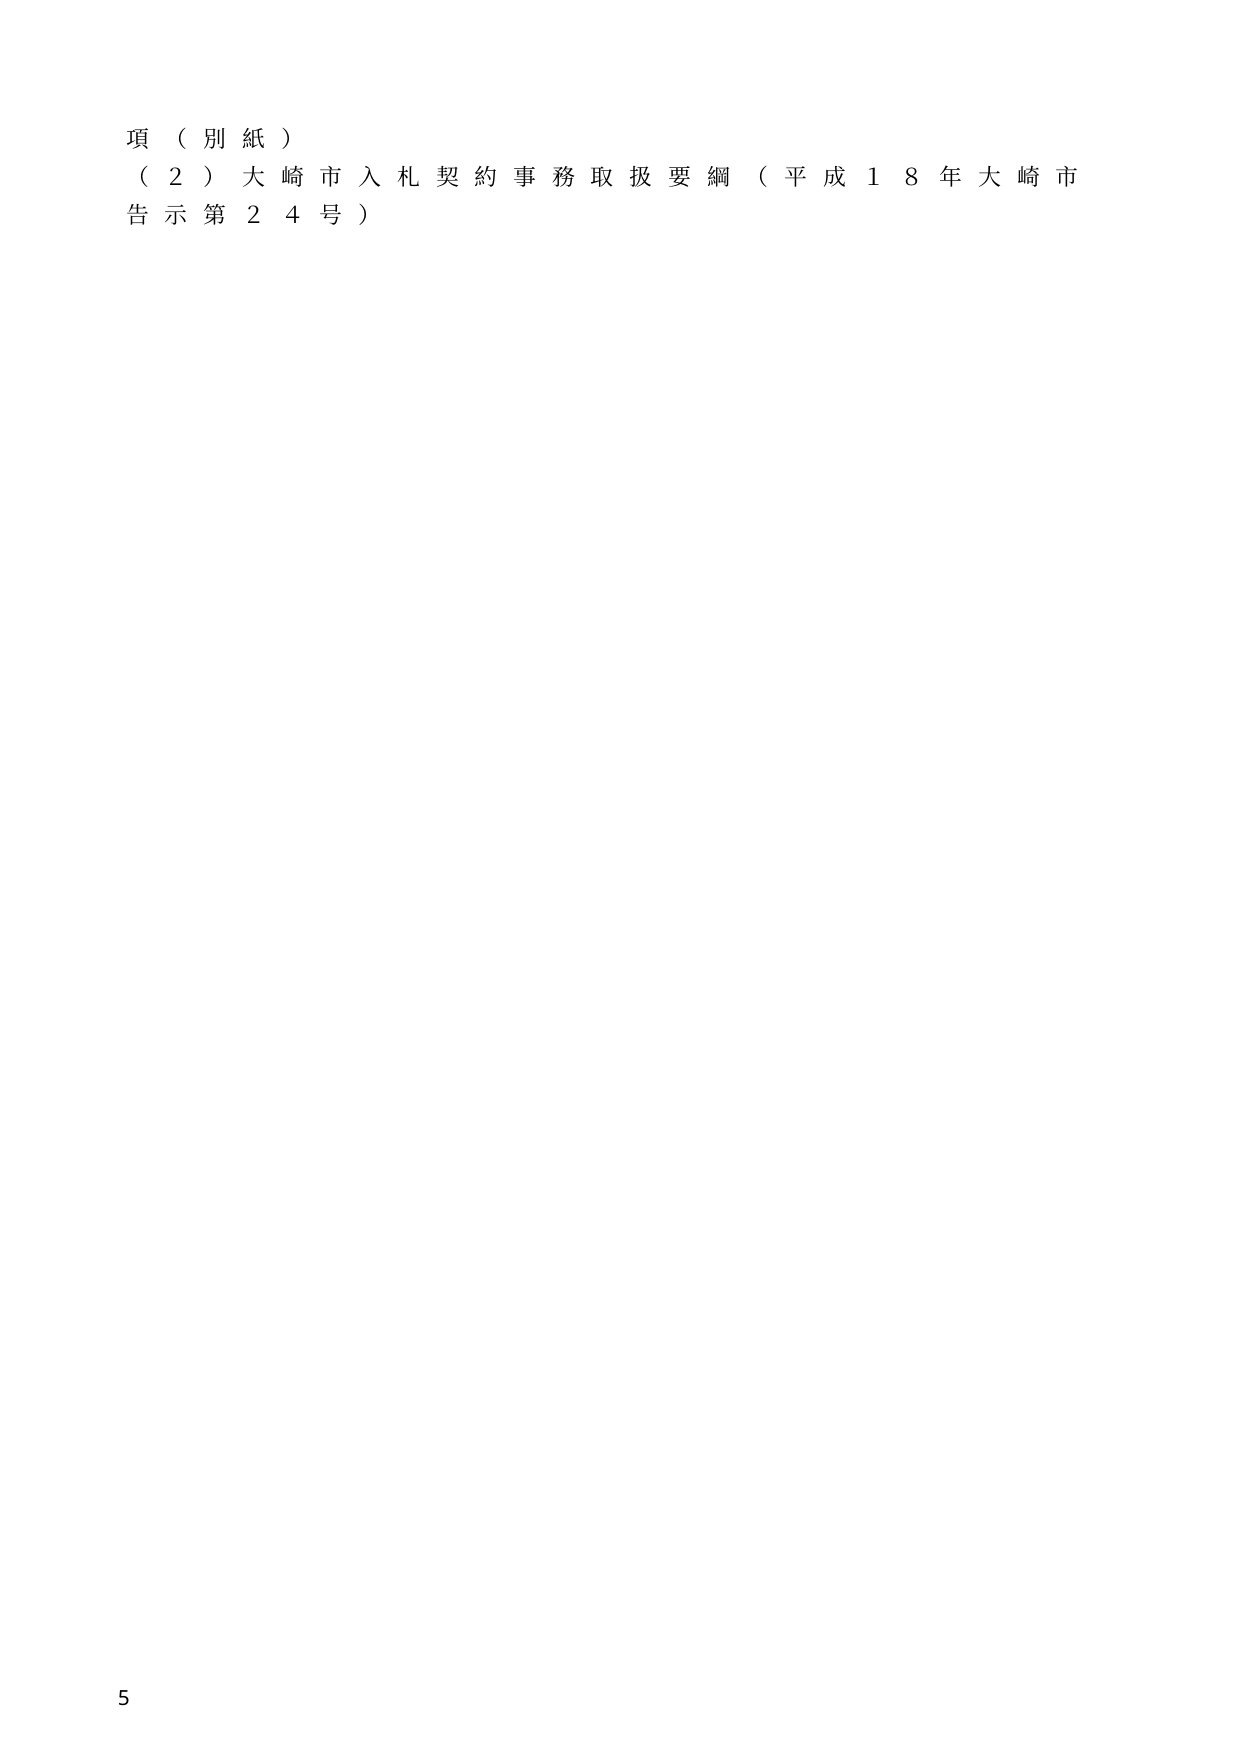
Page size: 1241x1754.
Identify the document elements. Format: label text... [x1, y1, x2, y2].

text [126, 119, 1114, 157]
text （２）大崎市入札契約事務取扱要綱（平成１８年大崎市告示第２４号） [126, 157, 1114, 232]
